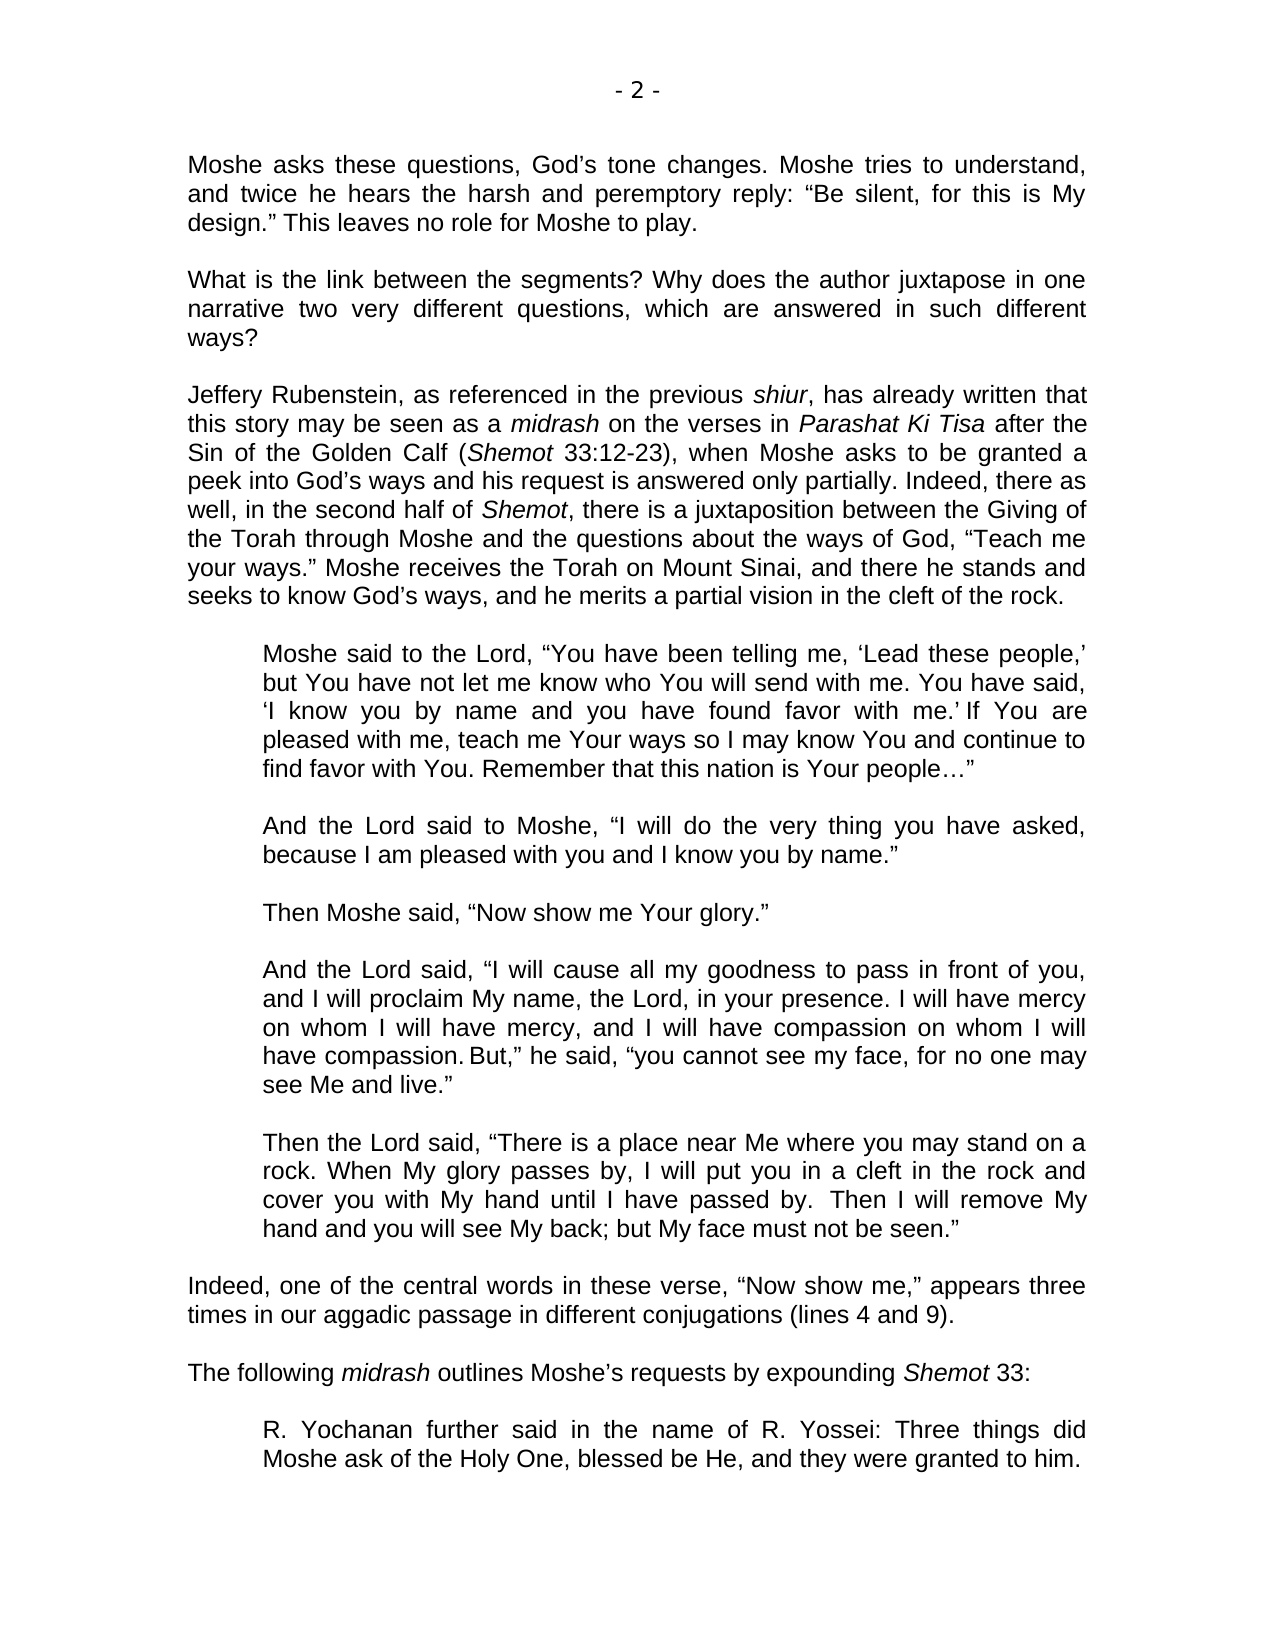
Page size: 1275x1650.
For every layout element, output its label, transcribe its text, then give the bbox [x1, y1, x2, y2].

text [187, 150, 1088, 236]
text R. Yochanan further said in the name of R. Yossei: Three things did Moshe ask of the Holy One, blessed be He, and they were granted to him. [262, 1415, 1088, 1472]
text And the Lord said, “I will cause all my goodness to pass in front of you, and I will proclaim My name, the Lord, in your presence. I will have mercy on whom I will have mercy, and I will have compassion on whom I will have compassion. But,” he said, “you cannot see my face, for no one may see Me and live.” [262, 955, 1088, 1099]
text What is the link between the segments? Why does the author juxtapose in one narrative two very different questions, which are answered in such different ways? [187, 265, 1088, 351]
text Then Moshe said, “Now show me Your glory.” [262, 897, 1088, 926]
text Indeed, one of the central words in these verse, “Now show me,” appears three times in our aggadic passage in different conjugations (lines 4 and 9). [187, 1271, 1088, 1329]
text The following midrash outlines Moshe’s requests by expounding Shemot 33: [187, 1357, 1088, 1386]
text And the Lord said to Moshe, “I will do the very thing you have asked, because I am pleased with you and I know you by name.” [262, 811, 1088, 869]
text Then the Lord said, “There is a place near Me where you may stand on a rock. When My glory passes by, I will put you in a cleft in the rock and cover you with My hand until I have passed by. Then I will remove My hand and you will see My back; but My face must not be seen.” [262, 1127, 1088, 1242]
text Jeffery Rubenstein, as referenced in the previous shiur, has already written that this story may be seen as a midrash on the verses in Parashat Ki Tisa after the Sin of the Golden Calf (Shemot 33:12-23), when Moshe asks to be granted a peek into God’s ways and his request is answered only partially. Indeed, there as well, in the second half of Shemot, there is a juxtaposition between the Giving of the Torah through Moshe and the questions about the ways of God, “Teach me your ways.” Moshe receives the Torah on Mount Sinai, and there he stands and seeks to know God’s ways, and he merits a partial vision in the cleft of the rock. [187, 380, 1088, 610]
text Moshe said to the Lord, “You have been telling me, ‘Lead these people,’ but You have not let me know who You will send with me. You have said, ‘I know you by name and you have found favor with me.’ If You are pleased with me, teach me Your ways so I may know You and continue to find favor with You. Remember that this nation is Your people…” [262, 639, 1088, 782]
